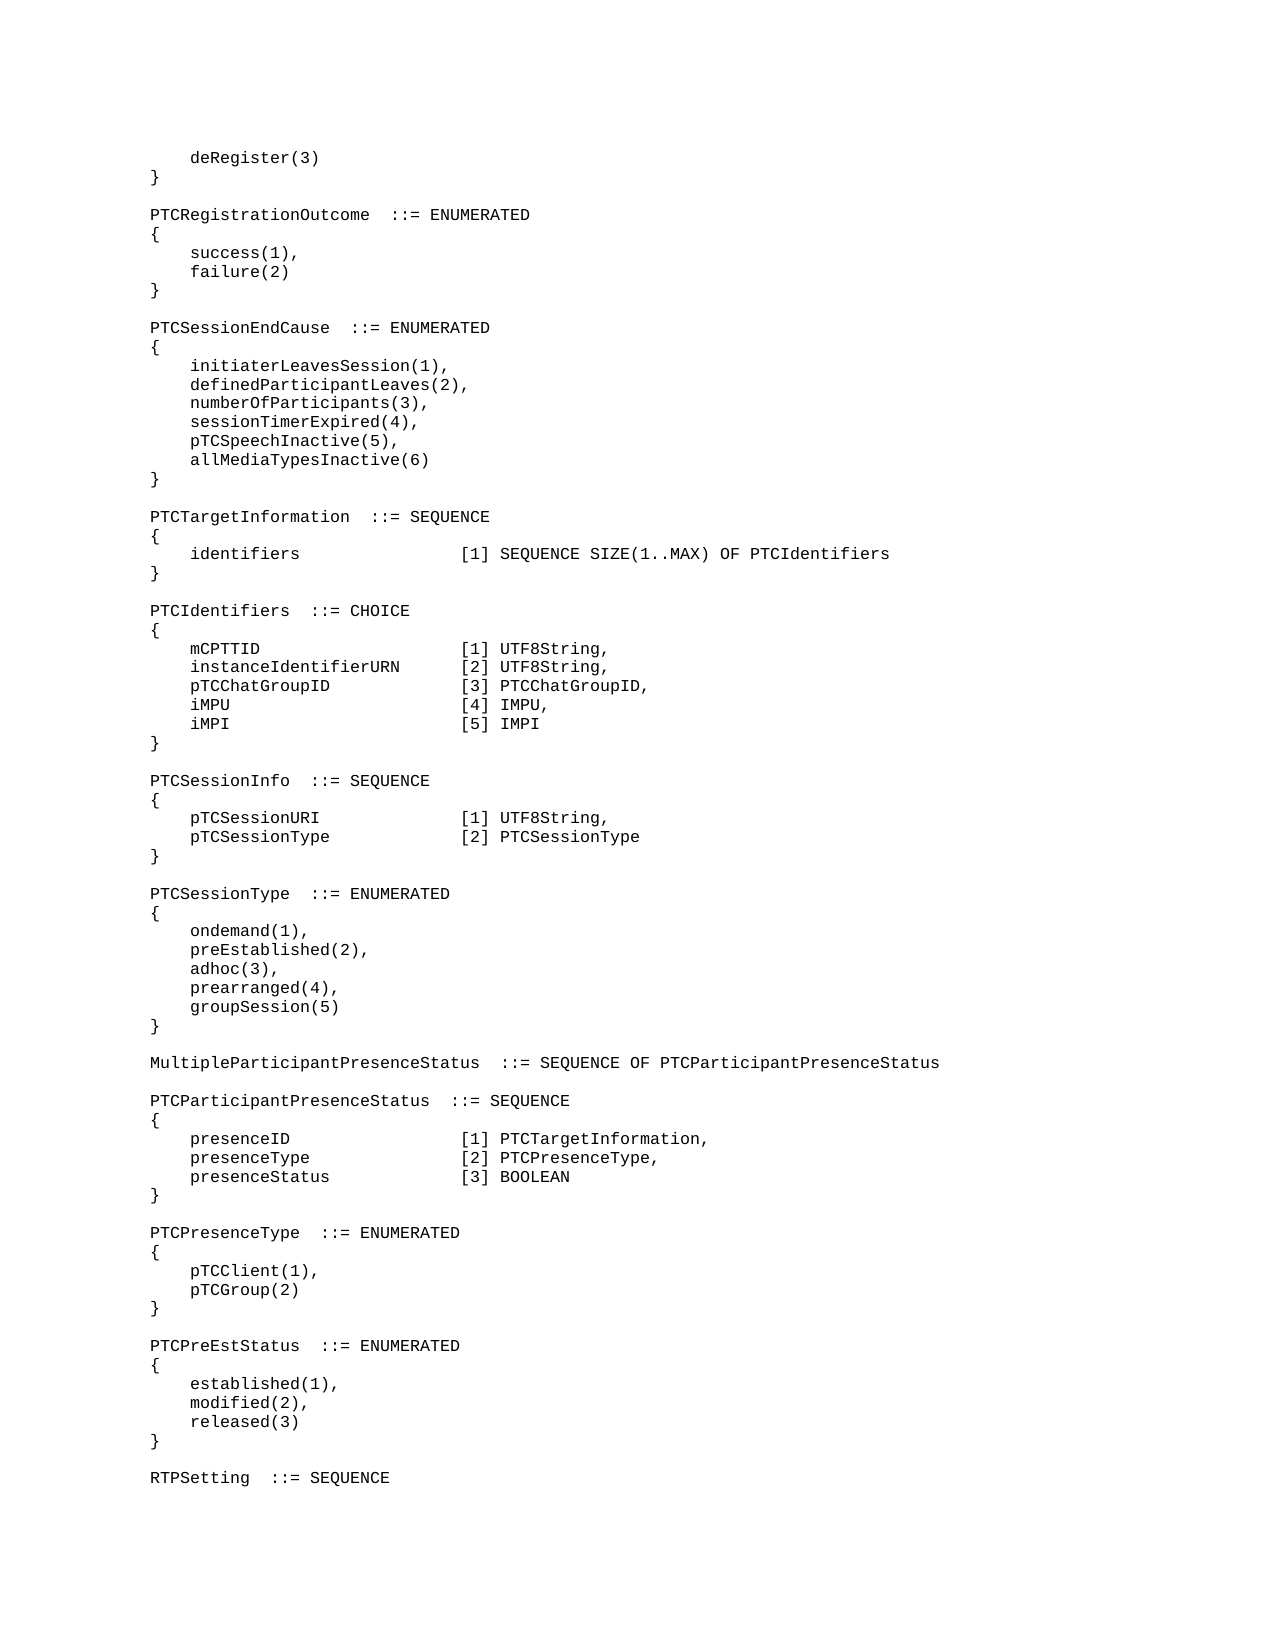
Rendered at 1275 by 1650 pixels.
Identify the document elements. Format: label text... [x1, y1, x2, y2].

text } [150, 169, 1125, 188]
text pTCClient(1), [150, 1262, 1125, 1281]
text released(3) [150, 1413, 1125, 1432]
text } [150, 734, 1125, 753]
text { [150, 1243, 1125, 1262]
text pTCGroup(2) [150, 1281, 1125, 1300]
text adhoc(3), [150, 961, 1125, 979]
text iMPU [4] IMPU, [150, 697, 1125, 716]
text } [150, 1300, 1125, 1319]
text { [150, 527, 1125, 546]
text PTCSessionType ::= ENUMERATED [150, 885, 1125, 904]
text preEstablished(2), [150, 942, 1125, 961]
text failure(2) [150, 263, 1125, 282]
text initiaterLeavesSession(1), [150, 357, 1125, 376]
text numberOfParticipants(3), [150, 395, 1125, 414]
text } [150, 1432, 1125, 1451]
text presenceStatus [3] BOOLEAN [150, 1168, 1125, 1187]
text prearranged(4), [150, 979, 1125, 998]
text definedParticipantLeaves(2), [150, 376, 1125, 395]
text MultipleParticipantPresenceStatus ::= SEQUENCE OF PTCParticipantPresenceStatus [150, 1055, 1125, 1074]
text allMediaTypesInactive(6) [150, 452, 1125, 471]
text } [150, 1017, 1125, 1036]
text modified(2), [150, 1394, 1125, 1413]
text } [150, 1187, 1125, 1206]
text instanceIdentifierURN [2] UTF8String, [150, 659, 1125, 678]
text } [150, 471, 1125, 489]
text pTCChatGroupID [3] PTCChatGroupID, [150, 678, 1125, 697]
text PTCParticipantPresenceStatus ::= SEQUENCE [150, 1093, 1125, 1112]
text iMPI [5] IMPI [150, 716, 1125, 734]
text { [150, 1112, 1125, 1130]
text sessionTimerExpired(4), [150, 414, 1125, 433]
text deRegister(3) [150, 150, 1125, 169]
text RTPSetting ::= SEQUENCE [150, 1470, 1125, 1489]
text groupSession(5) [150, 998, 1125, 1017]
text { [150, 904, 1125, 923]
text { [150, 1357, 1125, 1376]
text presenceType [2] PTCPresenceType, [150, 1149, 1125, 1168]
text { [150, 225, 1125, 244]
text { [150, 338, 1125, 357]
text presenceID [1] PTCTargetInformation, [150, 1130, 1125, 1149]
text PTCSessionEndCause ::= ENUMERATED [150, 320, 1125, 338]
text } [150, 565, 1125, 584]
text PTCIdentifiers ::= CHOICE [150, 602, 1125, 621]
text { [150, 621, 1125, 640]
text PTCRegistrationOutcome ::= ENUMERATED [150, 207, 1125, 225]
text PTCPreEstStatus ::= ENUMERATED [150, 1338, 1125, 1357]
text pTCSessionType [2] PTCSessionType [150, 829, 1125, 848]
text pTCSessionURI [1] UTF8String, [150, 810, 1125, 829]
text mCPTTID [1] UTF8String, [150, 640, 1125, 659]
text } [150, 282, 1125, 301]
text identifiers [1] SEQUENCE SIZE(1..MAX) OF PTCIdentifiers [150, 546, 1125, 565]
text PTCTargetInformation ::= SEQUENCE [150, 508, 1125, 527]
text established(1), [150, 1376, 1125, 1394]
text { [150, 791, 1125, 810]
text PTCSessionInfo ::= SEQUENCE [150, 772, 1125, 791]
text } [150, 848, 1125, 866]
text ondemand(1), [150, 923, 1125, 942]
text success(1), [150, 244, 1125, 263]
text PTCPresenceType ::= ENUMERATED [150, 1225, 1125, 1243]
text pTCSpeechInactive(5), [150, 433, 1125, 452]
